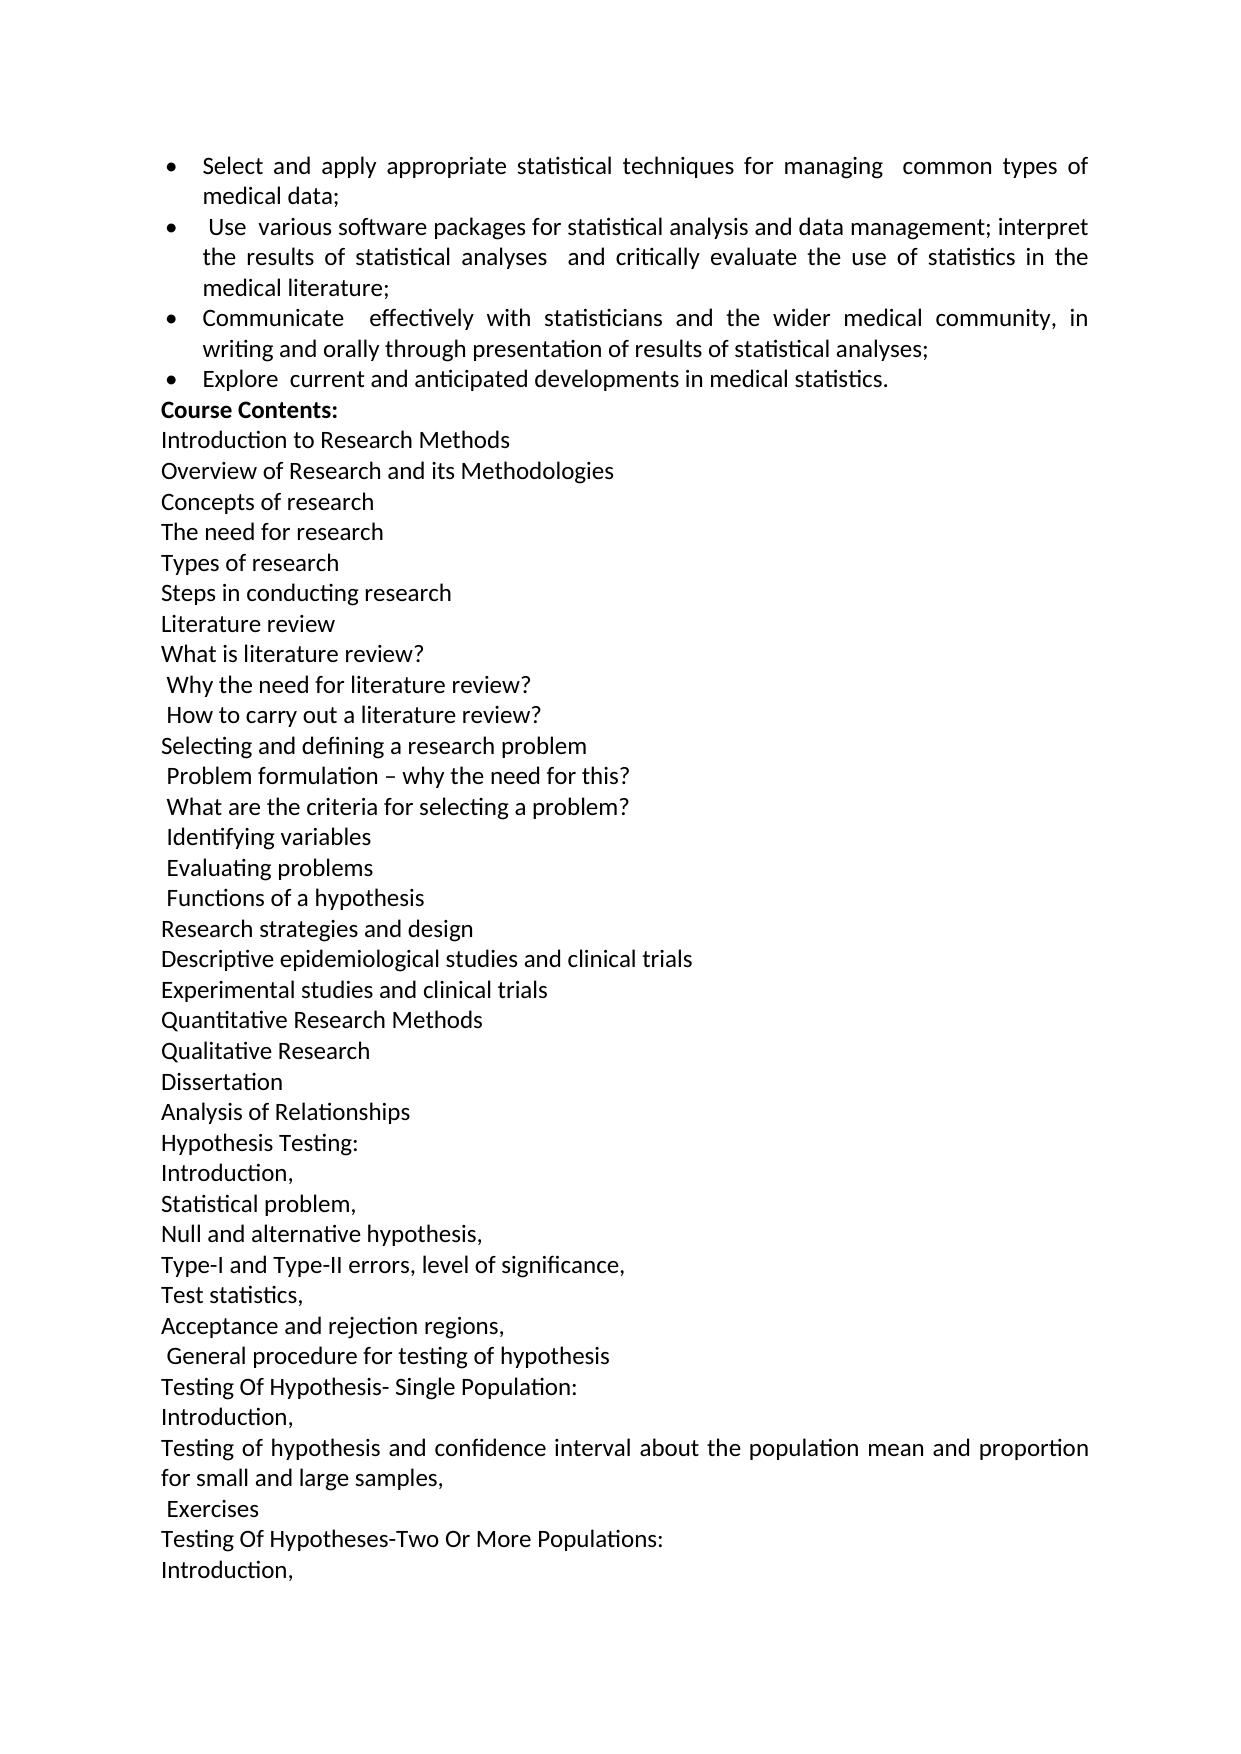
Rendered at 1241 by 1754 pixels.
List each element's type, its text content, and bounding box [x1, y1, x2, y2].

text Quantitative Research Methods [161, 1004, 1090, 1035]
text Why the need for literature review? [161, 669, 1090, 699]
text Concepts of research [161, 486, 1090, 516]
text Problem formulation – why the need for this? [161, 760, 1090, 791]
text Evaluating problems [161, 852, 1090, 882]
text Type-I and Type-II errors, level of significance, [161, 1249, 1090, 1279]
text Null and alternative hypothesis, [161, 1218, 1090, 1249]
text Testing Of Hypothesis- Single Population: [161, 1371, 1090, 1401]
list Explore current and anticipated developments in medical statistics. [165, 364, 1090, 394]
text Testing of hypothesis and confidence interval about the population mean and proportion for small and large samples, [161, 1432, 1090, 1493]
text Experimental studies and clinical trials [161, 974, 1090, 1004]
text What are the criteria for selecting a problem? [161, 791, 1090, 821]
text Types of research [161, 547, 1090, 577]
list Communicate effectively with statisticians and the wider medical community, in writing and orally through presentation of results of statistical analyses; [165, 303, 1090, 364]
text Introduction, [161, 1554, 1090, 1584]
text Statistical problem, [161, 1188, 1090, 1218]
text Research strategies and design [161, 913, 1090, 943]
text Overview of Research and its Methodologies [161, 455, 1090, 486]
list Select and apply appropriate statistical techniques for managing common types of medical data; [165, 150, 1090, 211]
text Functions of a hypothesis [161, 882, 1090, 913]
text The need for research [161, 516, 1090, 547]
text How to carry out a literature review? [161, 699, 1090, 730]
text Steps in conducting research [161, 577, 1090, 608]
text Literature review [161, 608, 1090, 638]
text Dissertation [161, 1066, 1090, 1096]
text Exercises [161, 1493, 1090, 1523]
text Introduction, [161, 1401, 1090, 1432]
text Test statistics, [161, 1279, 1090, 1310]
text Descriptive epidemiological studies and clinical trials [161, 943, 1090, 974]
text General procedure for testing of hypothesis [161, 1340, 1090, 1371]
text Analysis of Relationships [161, 1096, 1090, 1127]
text Testing Of Hypotheses-Two Or More Populations: [161, 1523, 1090, 1554]
text Course Contents: [161, 394, 1090, 425]
text Selecting and defining a research problem [161, 730, 1090, 760]
list Use various software packages for statistical analysis and data management; interpret the results of statistical analyses and critically evaluate the use of statistics in the medical literature; [165, 211, 1090, 303]
text What is literature review? [161, 638, 1090, 669]
text Hypothesis Testing: [161, 1127, 1090, 1157]
text Acceptance and rejection regions, [161, 1310, 1090, 1340]
text Identifying variables [161, 821, 1090, 852]
text Qualitative Research [161, 1035, 1090, 1066]
text Introduction to Research Methods [161, 425, 1090, 455]
text Introduction, [161, 1157, 1090, 1188]
